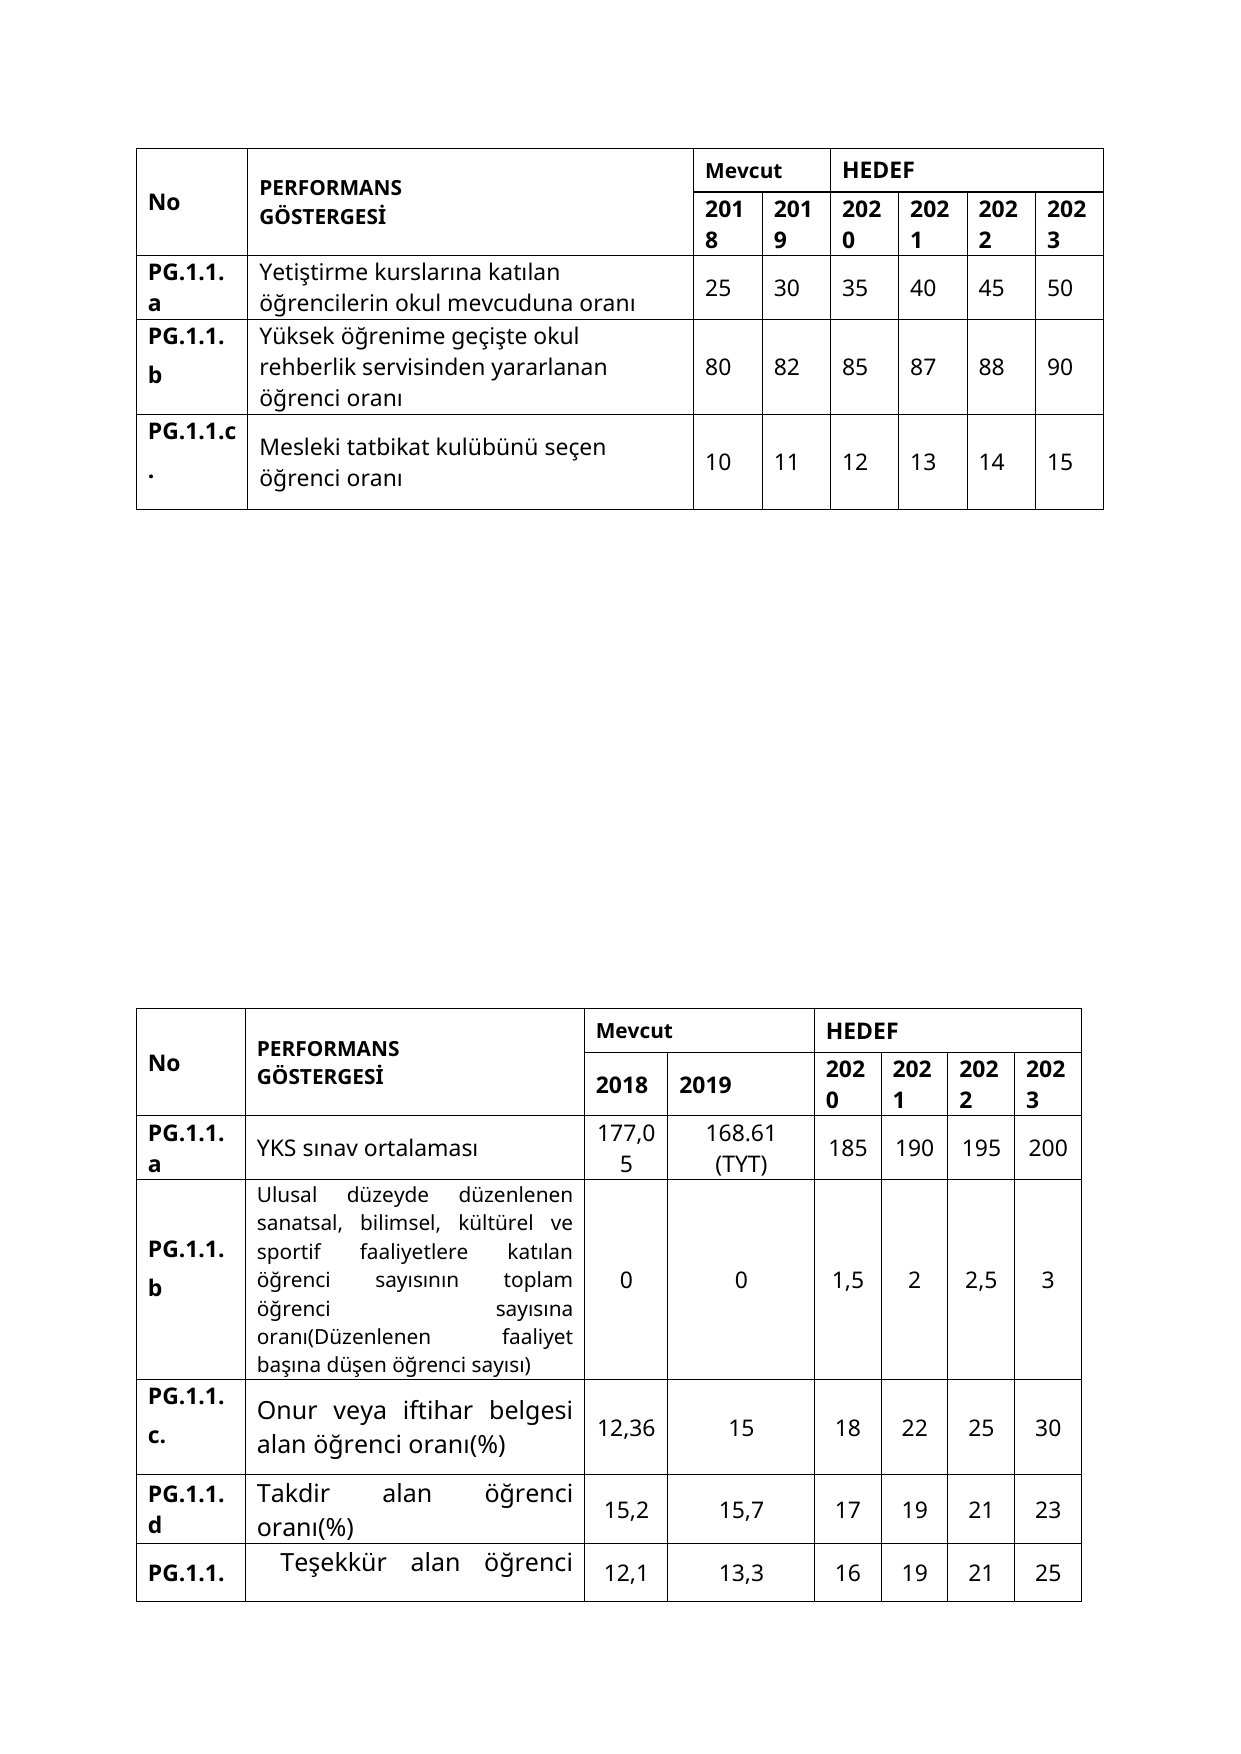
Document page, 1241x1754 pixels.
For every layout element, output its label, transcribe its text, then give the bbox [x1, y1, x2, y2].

table_cell 80 [694, 320, 762, 414]
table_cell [246, 1544, 584, 1601]
table_cell 2020 [831, 193, 898, 255]
table_cell 25 [1015, 1544, 1081, 1601]
table_cell 18 [815, 1380, 881, 1474]
table_cell 14 [968, 415, 1035, 509]
table_cell 2 [882, 1180, 947, 1379]
table_cell 23 [1015, 1475, 1081, 1543]
table_cell 13,3 [668, 1544, 814, 1601]
table_header HEDEF [831, 149, 1103, 191]
table_cell Mesleki tatbikat kulübünü seçen öğrenci oranı [248, 415, 693, 509]
table_cell 16 [815, 1544, 881, 1601]
table_cell 15,2 [585, 1475, 667, 1543]
table_cell PG.1.1.d [137, 1475, 245, 1543]
table_cell 200 [1015, 1116, 1081, 1179]
table_cell 1,5 [815, 1180, 881, 1379]
table_cell 2021 [899, 193, 967, 255]
table_header No [137, 149, 247, 255]
table_cell 2019 [668, 1053, 814, 1115]
table_cell 0 [585, 1180, 667, 1379]
table_cell 2022 [968, 193, 1035, 255]
table_cell 50 [1036, 256, 1103, 318]
table_cell 2,5 [948, 1180, 1014, 1379]
table_cell 2020 [815, 1053, 881, 1115]
table_cell 85 [831, 320, 898, 414]
table_cell Takdir alan öğrenci oranı(%) [246, 1475, 584, 1543]
table_cell 25 [948, 1380, 1014, 1474]
table_cell 168.61 (TYT) [668, 1116, 814, 1179]
table_cell 12,36 [585, 1380, 667, 1474]
table_cell 10 [694, 415, 762, 509]
table_header Mevcut [694, 149, 830, 191]
table_cell 88 [968, 320, 1035, 414]
table_cell PG.1.1.e [137, 1544, 245, 1601]
table_header PERFORMANS GÖSTERGESİ [248, 149, 693, 255]
table_cell 12 [831, 415, 898, 509]
table_cell 87 [899, 320, 967, 414]
table_cell 195 [948, 1116, 1014, 1179]
table_cell Onur veya iftihar belgesi alan öğrenci oranı(%) [246, 1380, 584, 1474]
table_cell PG.1.1.c. [137, 415, 247, 509]
table_cell 21 [948, 1544, 1014, 1601]
table_cell PG.1.1.a [137, 1116, 245, 1179]
table_cell 2021 [882, 1053, 947, 1115]
table_cell 0 [668, 1180, 814, 1379]
table_cell 19 [882, 1544, 947, 1601]
table_cell 15 [1036, 415, 1103, 509]
table_cell Yetiştirme kurslarına katılan öğrencilerin okul mevcuduna oranı [248, 256, 693, 318]
table_cell 35 [831, 256, 898, 318]
table_cell 190 [882, 1116, 947, 1179]
table_cell 177,05 [585, 1116, 667, 1179]
table_header No [137, 1009, 245, 1115]
table_cell 90 [1036, 320, 1103, 414]
table_header PERFORMANS GÖSTERGESİ [246, 1009, 584, 1115]
table_cell 45 [968, 256, 1035, 318]
table_header HEDEF [815, 1009, 1081, 1052]
table_cell 2018 [694, 193, 762, 255]
table_cell 15,7 [668, 1475, 814, 1543]
table_cell 30 [1015, 1380, 1081, 1474]
table_cell 82 [763, 320, 830, 414]
table_cell 17 [815, 1475, 881, 1543]
table_cell 25 [694, 256, 762, 318]
table_cell 30 [763, 256, 830, 318]
table_cell 3 [1015, 1180, 1081, 1379]
table_header Mevcut [585, 1009, 814, 1052]
table_cell 19 [882, 1475, 947, 1543]
table_cell PG.1.1.b [137, 320, 247, 414]
table_cell Yüksek öğrenime geçişte okul rehberlik servisinden yararlanan öğrenci oranı [248, 320, 693, 414]
table_cell 13 [899, 415, 967, 509]
table_cell 185 [815, 1116, 881, 1179]
table_cell 2023 [1036, 193, 1103, 255]
table_cell YKS sınav ortalaması [246, 1116, 584, 1179]
table_cell 40 [899, 256, 967, 318]
table_cell 15 [668, 1380, 814, 1474]
table_cell 2023 [1015, 1053, 1081, 1115]
table_cell PG.1.1.c. [137, 1380, 245, 1474]
table_cell 21 [948, 1475, 1014, 1543]
table_cell 12,1 [585, 1544, 667, 1601]
table_cell 2022 [948, 1053, 1014, 1115]
table_cell 2018 [585, 1053, 667, 1115]
table_cell 11 [763, 415, 830, 509]
table_cell Ulusal düzeyde düzenlenen sanatsal, bilimsel, kültürel ve sportif faaliyetlere katılan öğrenci sayısının toplam öğrenci sayısına oranı(Düzenlenen faaliyet başına düşen öğrenci sayısı) [246, 1180, 584, 1379]
table_cell 22 [882, 1380, 947, 1474]
table_cell 2019 [763, 193, 830, 255]
table_cell PG.1.1.a [137, 256, 247, 318]
table_cell PG.1.1.b [137, 1180, 245, 1379]
